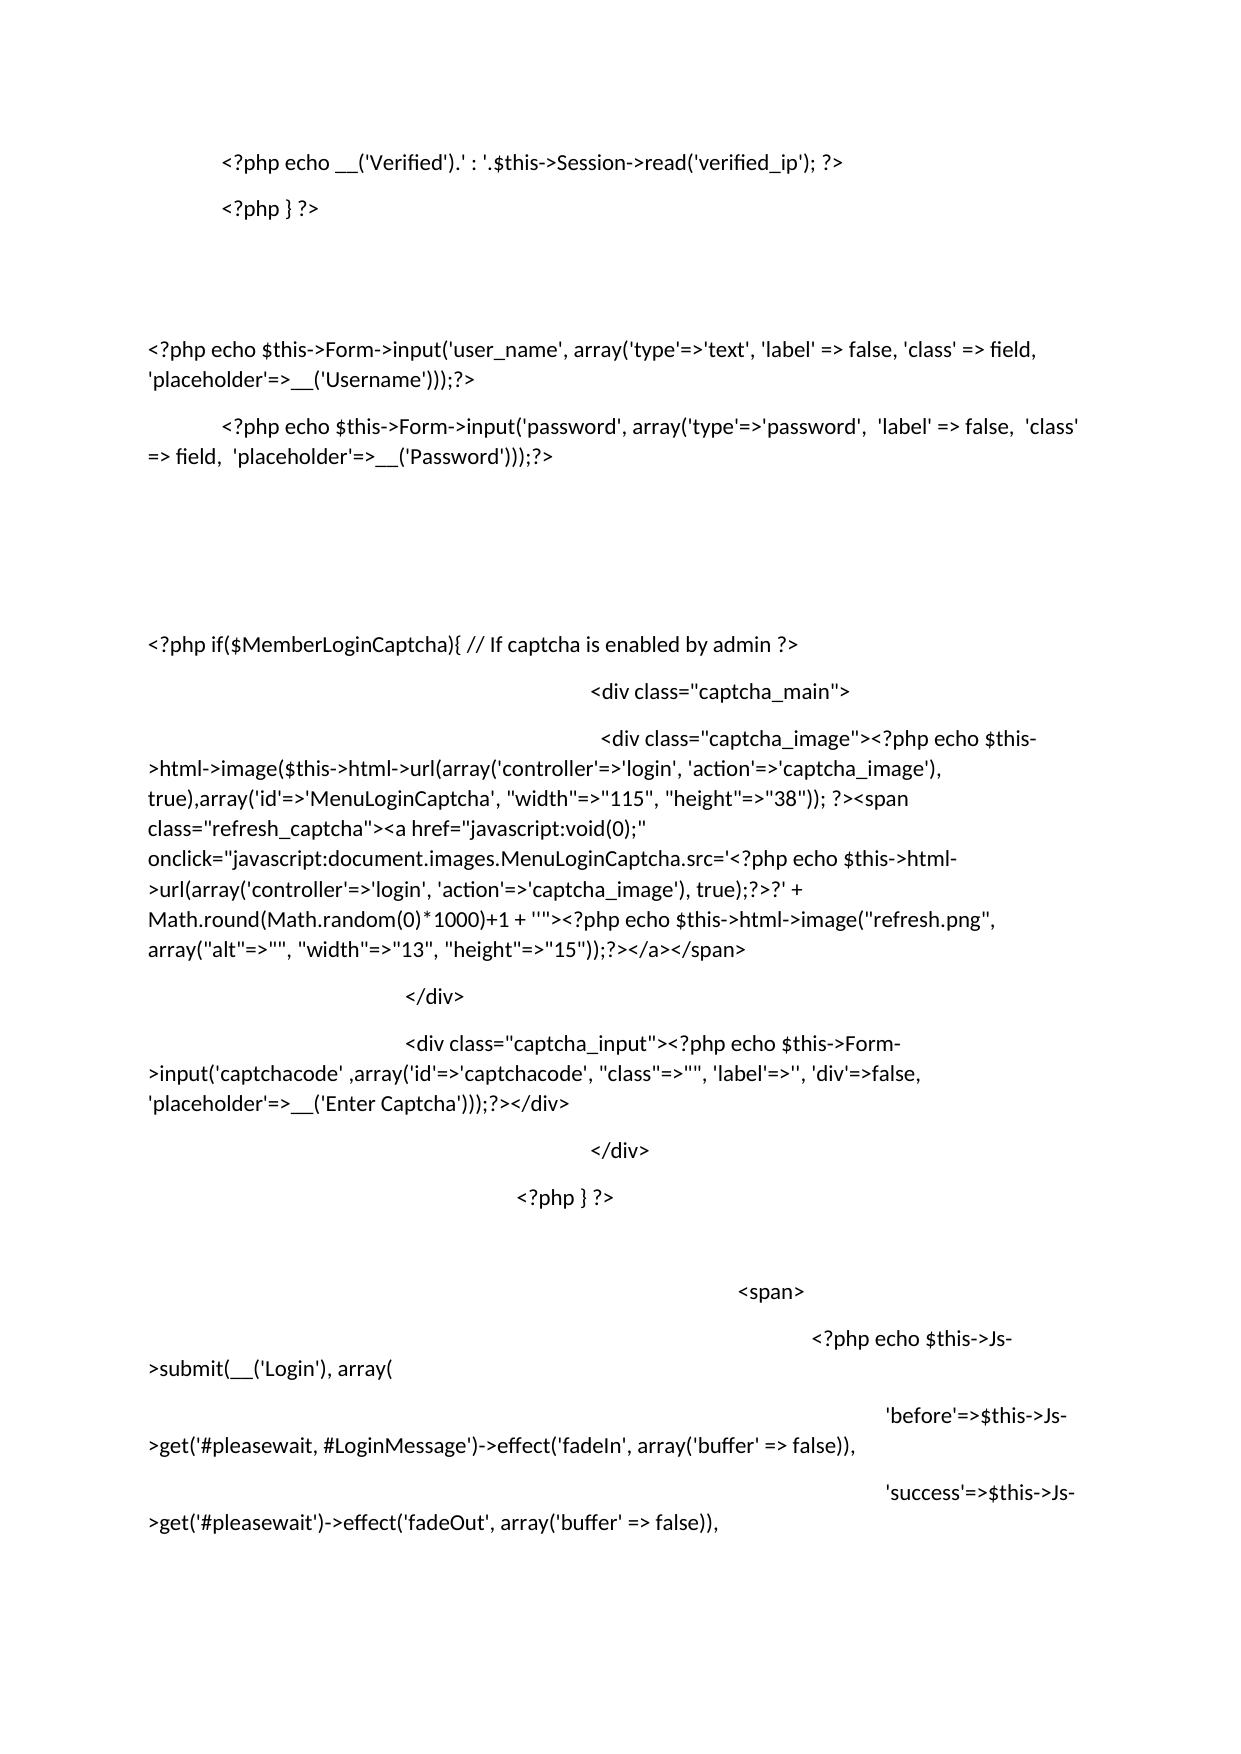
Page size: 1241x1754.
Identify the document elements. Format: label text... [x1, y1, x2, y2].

text <span> [148, 1277, 1093, 1305]
text <?php echo $this->Form->input('password', array('type'=>'password', 'label' => false, 'class' => field, 'placeholder'=>__('Password')));?> [148, 412, 1093, 470]
text </div> [148, 1136, 1093, 1164]
text <?php echo __('Verified').' : '.$this->Session->read('verified_ip'); ?> [148, 148, 1093, 176]
text <div class="captcha_main"> [148, 677, 1093, 705]
text 'success'=>$this->Js->get('#pleasewait')->effect('fadeOut', array('buffer' => false)), [148, 1478, 1093, 1536]
text <?php echo $this->Js->submit(__('Login'), array( [148, 1324, 1093, 1382]
text 'before'=>$this->Js->get('#pleasewait, #LoginMessage')->effect('fadeIn', array('buffer' => false)), [148, 1401, 1093, 1459]
text <?php if($MemberLoginCaptcha){ // If captcha is enabled by admin ?> [148, 630, 1093, 658]
text <?php echo $this->Form->input('user_name', array('type'=>'text', 'label' => false, 'class' => field, 'placeholder'=>__('Username')));?> [148, 335, 1093, 393]
text <?php } ?> [148, 1183, 1093, 1211]
text </div> [148, 982, 1093, 1010]
text <div class="captcha_image"><?php echo $this->html->image($this->html->url(array('controller'=>'login', 'action'=>'captcha_image'), true),array('id'=>'MenuLoginCaptcha', "width"=>"115", "height"=>"38")); ?><span class="refresh_captcha"><a href="javascript:void(0);" onclick="javascript:document.images.MenuLoginCaptcha.src='<?php echo $this->html->url(array('controller'=>'login', 'action'=>'captcha_image'), true);?>?' + Math.round(Math.random(0)*1000)+1 + ''"><?php echo $this->html->image("refresh.png", array("alt"=>"", "width"=>"13", "height"=>"15"));?></a></span> [148, 724, 1093, 963]
text <div class="captcha_input"><?php echo $this->Form->input('captchacode' ,array('id'=>'captchacode', "class"=>"", 'label'=>'', 'div'=>false, 'placeholder'=>__('Enter Captcha')));?></div> [148, 1029, 1093, 1117]
text <?php } ?> [148, 194, 1093, 222]
